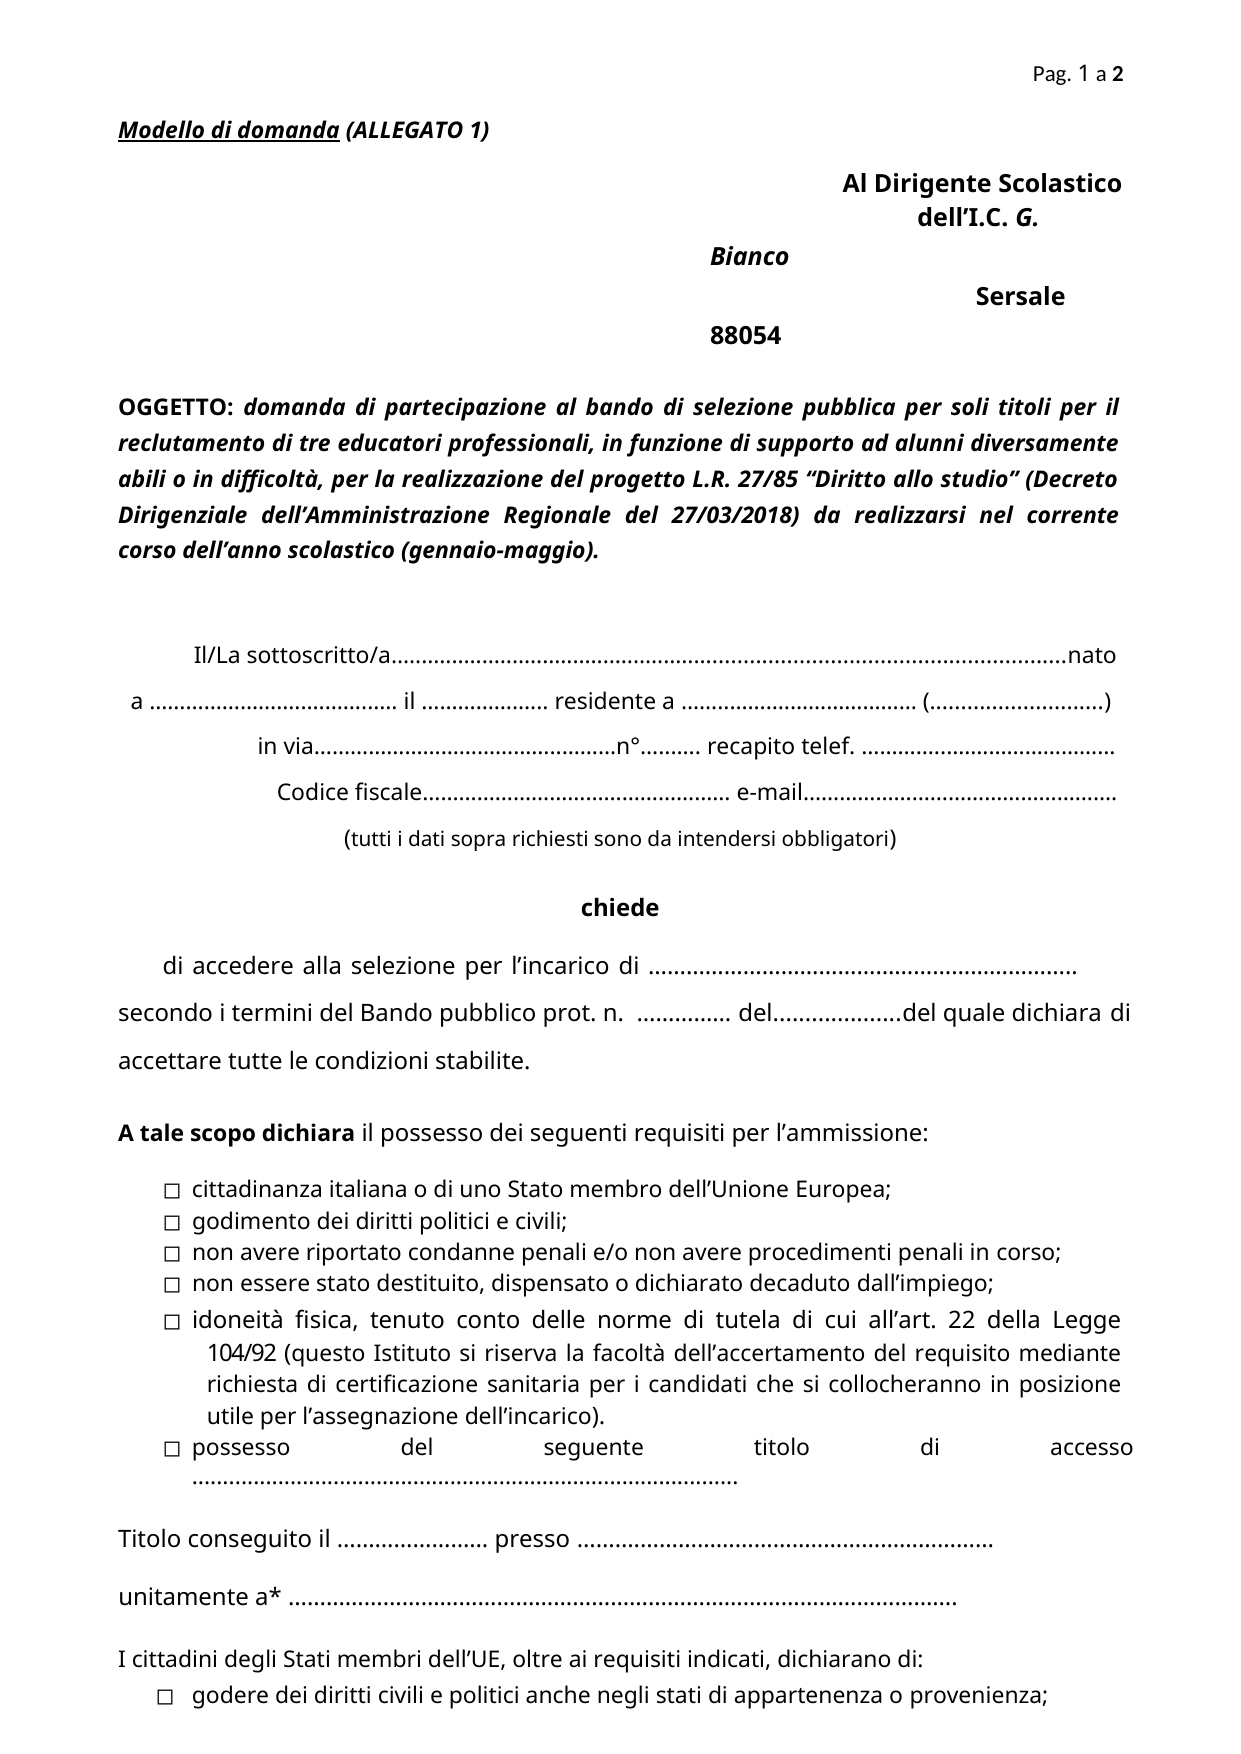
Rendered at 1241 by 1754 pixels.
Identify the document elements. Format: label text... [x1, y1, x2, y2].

subtitle OGGETTO: domanda di partecipazione al bando di selezione pubblica per soli titoli per il reclutamento di tre educatori professionali, in funzione di supporto ad alunni diversamente abili o in difficoltà, per la realizzazione del progetto L.R. 27/85 “Diritto allo studio” (Decreto Dirigenziale dell’Amministrazione Regionale del 27/03/2018) da realizzarsi nel corrente corso dell’anno scolastico (gennaio-maggio). [118, 391, 1122, 566]
subtitle di accedere alla selezione per l’incarico di ………………………………………………………….. [117, 948, 1123, 981]
list non essere stato destituito, dispensato o dichiarato decaduto dall’impiego; [162, 1267, 1134, 1298]
text dell’I.C. G. Bianco [710, 200, 1124, 273]
text Codice fiscale…………………………………………… e-mail……………………………………………. [106, 776, 1117, 807]
text Al Dirigente Scolastico [106, 166, 1122, 200]
list cittadinanza italiana o di uno Stato membro dell’Unione Europea; [162, 1173, 1134, 1205]
text (tutti i dati sopra richiesti sono da intendersi obbligatori) [117, 821, 1123, 853]
text I cittadini degli Stati membri dell’UE, oltre ai requisiti indicati, dichiarano di: [118, 1643, 1134, 1674]
text a …………………….….…….….. il …………….….. residente a ……..……….………………… ( ) [106, 684, 1111, 716]
list non avere riportato condanne penali e/o non avere procedimenti penali in corso; [162, 1236, 1134, 1267]
list godimento dei diritti politici e civili; [162, 1205, 1134, 1236]
list godere dei diritti civili e politici anche negli stati di appartenenza o provenienza; [155, 1679, 1134, 1710]
text in via…………………………………..………n°…..….. recapito telef. …………...……………………… [106, 730, 1115, 761]
list idoneità fisica, tenuto conto delle norme di tutela di cui all’art. 22 della Legge 104/92 (questo Istituto si riserva la facoltà dell’accertamento del requisito mediante richiesta di certificazione sanitaria per i candidati che si collocheranno in posizione utile per l’assegnazione dell’incarico). [162, 1303, 1122, 1432]
subtitle Modello di domanda (ALLEGATO 1) [118, 113, 1134, 145]
text A tale scopo dichiara il possesso dei seguenti requisiti per l’ammissione: [118, 1115, 1134, 1148]
text accettare tutte le condizioni stabilite. [118, 1043, 1134, 1076]
text Il/La sottoscritto/a nato [106, 639, 1116, 670]
text unitamente a* ……………………………………………………………………………………………. [118, 1579, 1134, 1612]
text Sersale 88054 [710, 278, 1124, 351]
text secondo i termini del Bando pubblico prot. n. …………… del del quale dichiara di [118, 996, 1134, 1029]
text chiede [117, 891, 1123, 924]
list possesso del seguente titolo di accesso ......................................................................................... [162, 1432, 1134, 1491]
subtitle Titolo conseguito il …………………… presso ……….……………………..………………………… [118, 1522, 1134, 1554]
